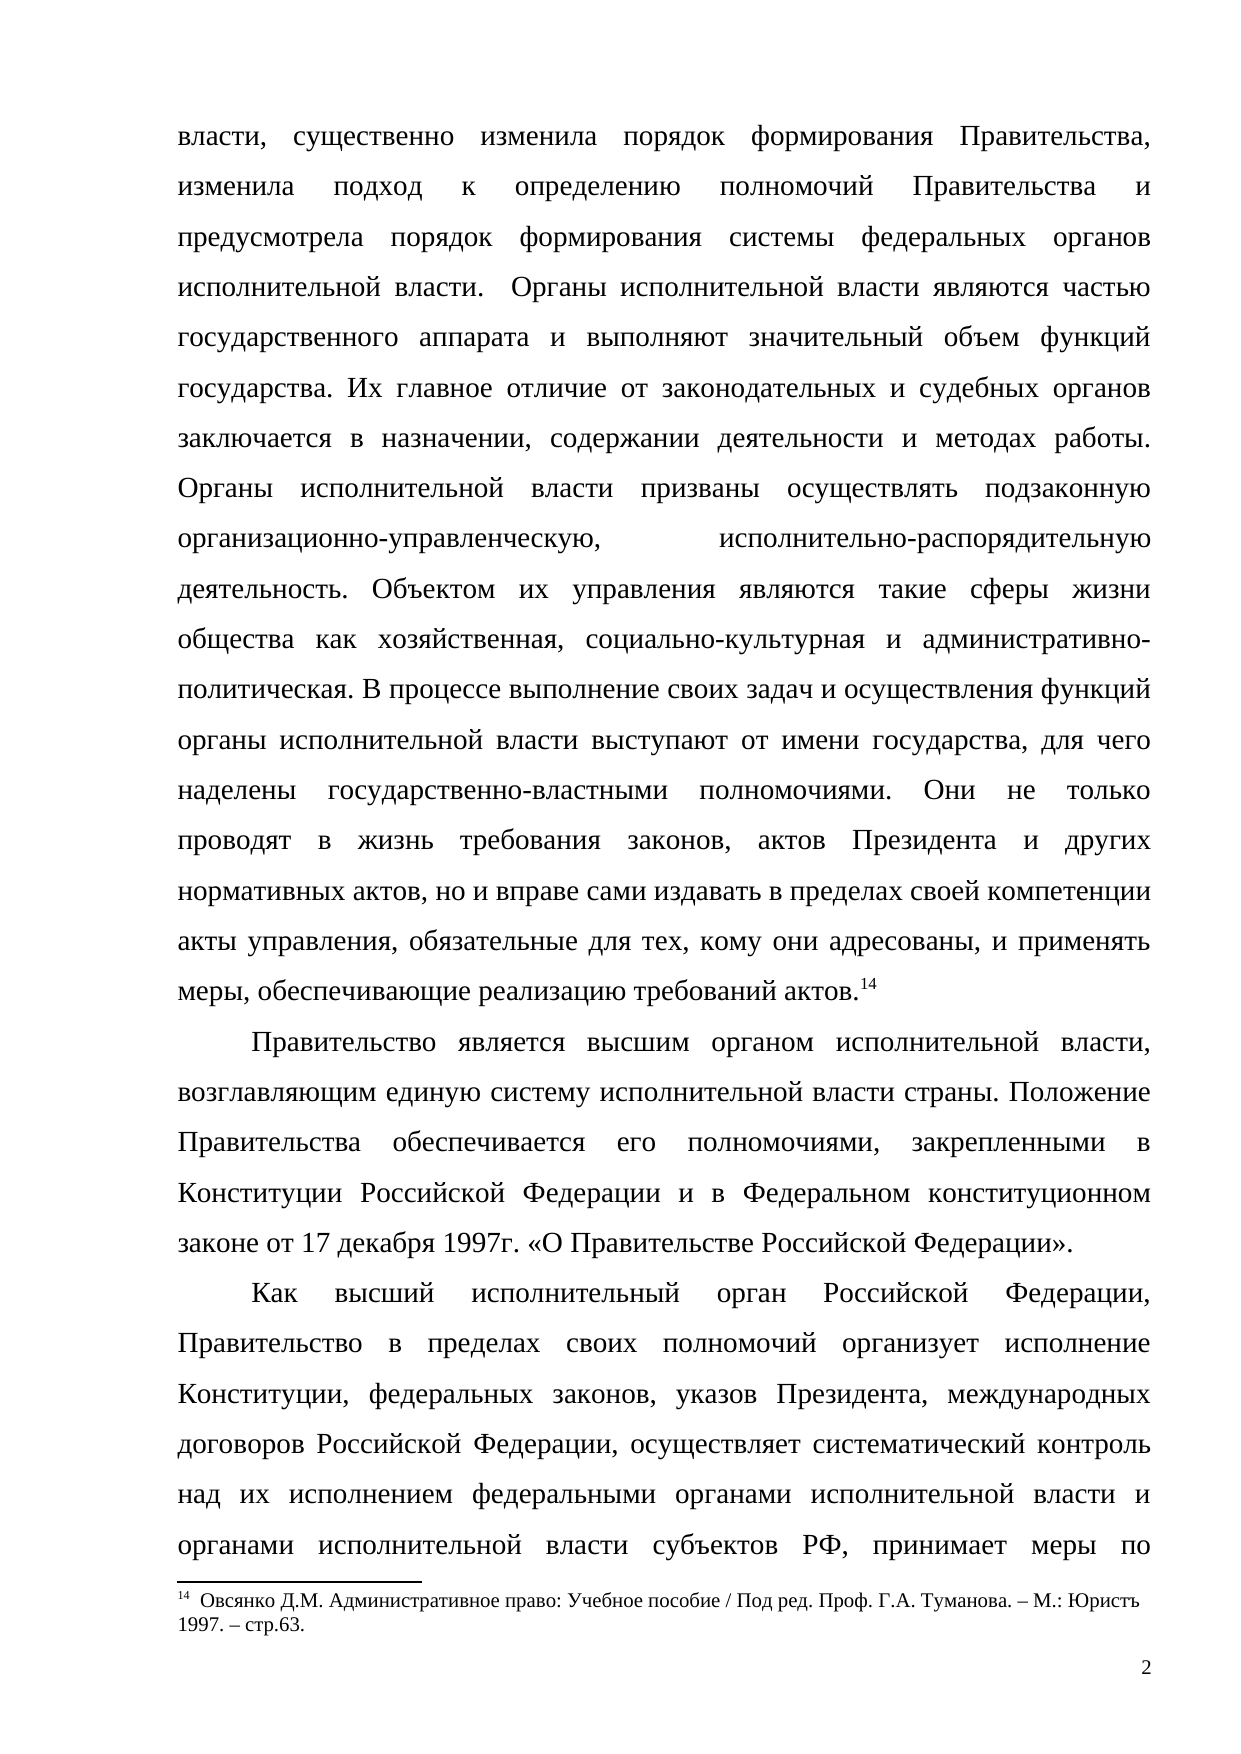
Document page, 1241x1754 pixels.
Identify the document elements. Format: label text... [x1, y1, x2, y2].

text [177, 1275, 1152, 1560]
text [177, 118, 1152, 1007]
text Правительство является высшим органом исполнительной власти, возглавляющим единую систему исполнительной власти страны. Положение Правительства обеспечивается его полномочиями, закрепленными в Конституции Российской Федерации и в Федеральном конституционном законе от 17 декабря 1997г. «О Правительстве Российской Федерации». [177, 1024, 1152, 1258]
